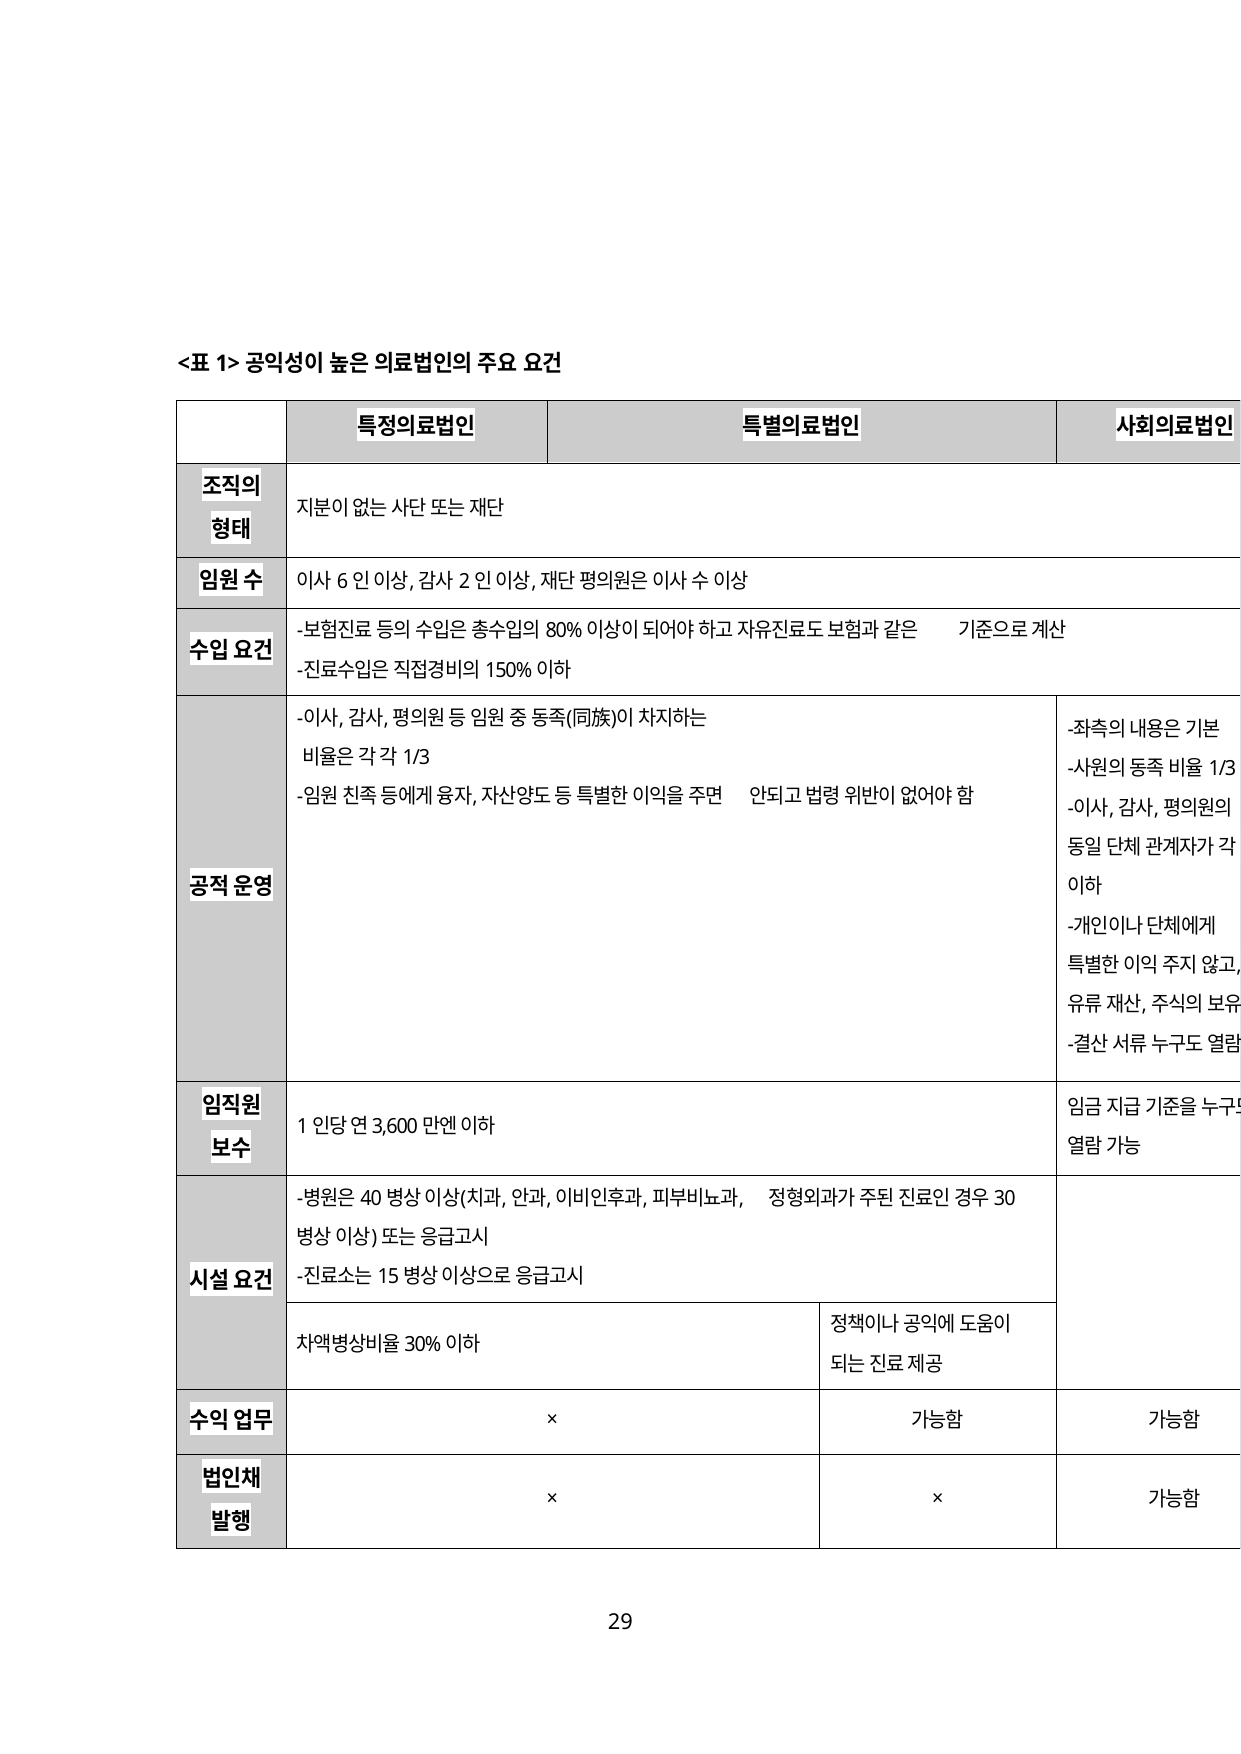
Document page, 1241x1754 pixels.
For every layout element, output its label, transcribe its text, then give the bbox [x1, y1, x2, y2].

table_header 특정의료법인 [287, 401, 547, 462]
table_cell 차액병상비율 30% 이하 [287, 1303, 819, 1389]
table_cell 임원 수 [177, 558, 286, 608]
table_cell × [287, 1390, 819, 1454]
table_cell 수입 요건 [177, 609, 286, 695]
table_header [177, 401, 286, 462]
table_cell 임직원 보수 [177, 1082, 286, 1175]
table_cell [1057, 1176, 1240, 1389]
text <표 1> 공익성이 높은 의료법인의 주요 요건 [169, 343, 1071, 380]
table_cell 가능함 [1057, 1455, 1240, 1548]
table_cell × [820, 1455, 1056, 1548]
table_cell 이사 6인 이상, 감사 2인 이상, 재단 평의원은 이사 수 이상 [287, 558, 1240, 608]
table_header 특별의료법인 [548, 401, 1056, 462]
table_cell -보험진료 등의 수입은 총수입의 80% 이상이 되어야 하고 자유진료도 보험과 같은 기준으로 계산 -진료수입은 직접경비의 150% 이하 [287, 609, 1240, 695]
table_cell 법인채 발행 [177, 1455, 286, 1548]
table_cell 가능함 [1057, 1390, 1240, 1454]
table_cell × [287, 1455, 819, 1548]
table_cell 수익 업무 [177, 1390, 286, 1454]
table_cell -좌측의 내용은 기본 -사원의 동족 비율 1/3 -이사, 감사, 평의원의 동일 단체 관계자가 각 1/3 이하 -개인이나 단체에게 특별한 이익 주지 않고, 유류 재산, 주식의 보유 제한 -결산 서류 누구도 열람 가능 [1057, 696, 1240, 1081]
table_cell 1인당 연 3,600만엔 이하 [287, 1082, 1056, 1175]
table_cell -이사, 감사, 평의원 등 임원 중 동족(同族)이 차지하는 비율은 각 각 1/3 -임원 친족 등에게 융자, 자산양도 등 특별한 이익을 주면 안되고 법령 위반이 없어야 함 [287, 696, 1056, 1081]
table_cell 조직의 형태 [177, 464, 286, 557]
table_cell 정책이나 공익에 도움이 되는 진료 제공 [820, 1303, 1056, 1389]
table_cell -병원은 40병상 이상(치과, 안과, 이비인후과, 피부비뇨과, 정형외과가 주된 진료인 경우 30병상 이상) 또는 응급고시 -진료소는 15병상 이상으로 응급고시 [287, 1176, 1056, 1302]
table_cell 지분이 없는 사단 또는 재단 [287, 464, 1240, 557]
table_header 사회의료법인 [1057, 401, 1240, 462]
table_cell 임금 지급 기준을 누구도 열람 가능 [1057, 1082, 1240, 1175]
table_cell 시설 요건 [177, 1176, 286, 1389]
table_cell 가능함 [820, 1390, 1056, 1454]
table_cell 공적 운영 [177, 696, 286, 1081]
